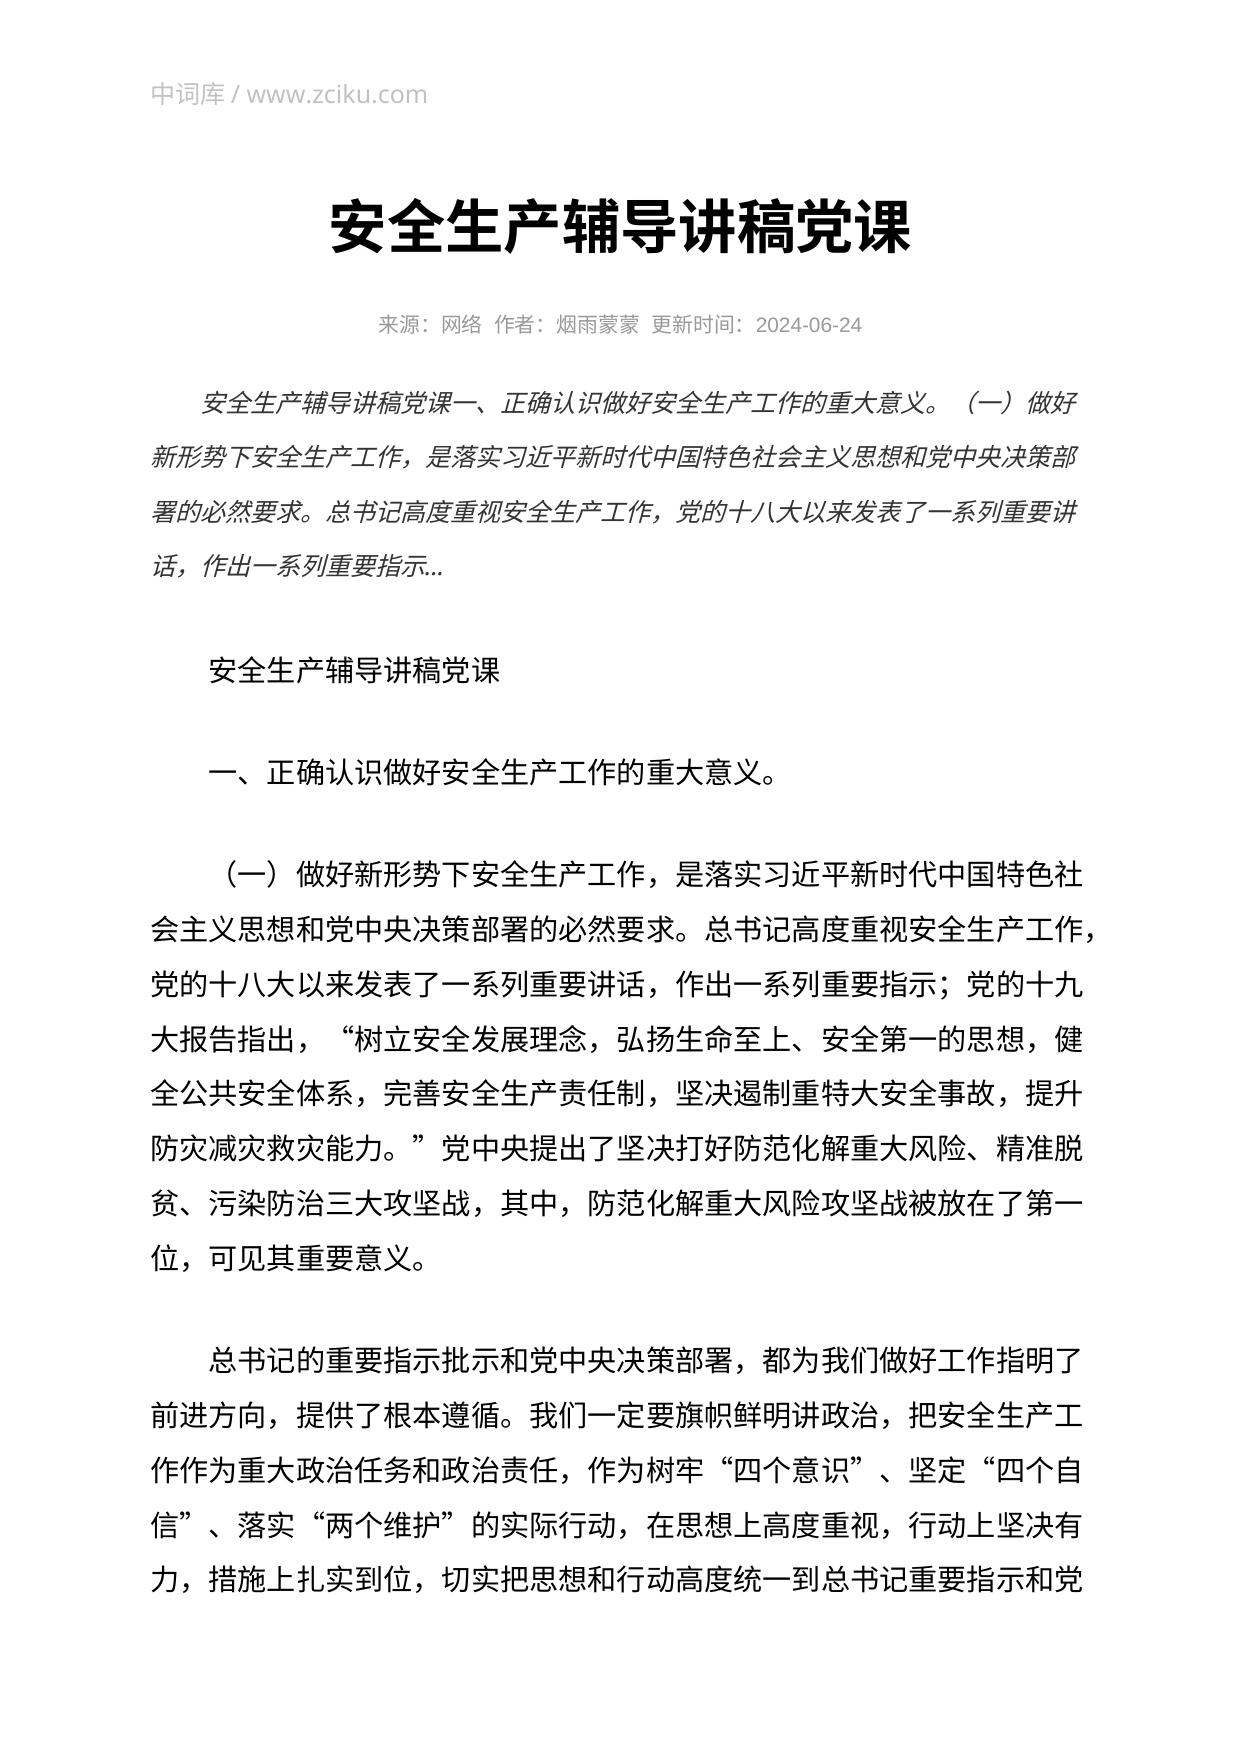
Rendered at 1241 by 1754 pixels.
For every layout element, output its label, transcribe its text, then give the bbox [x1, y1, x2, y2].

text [150, 1337, 1090, 1599]
subtitle 安全生产辅导讲稿党课 [150, 181, 1090, 266]
text 来源：网络 作者：烟雨蒙蒙 更新时间：2024-06-24 [150, 313, 1090, 337]
text 一、正确认识做好安全生产工作的重大意义。 [150, 749, 1090, 792]
text 安全生产辅导讲稿党课 [150, 648, 1090, 690]
text 安全生产辅导讲稿党课一、正确认识做好安全生产工作的重大意义。（一）做好新形势下安全生产工作，是落实习近平新时代中国特色社会主义思想和党中央决策部署的必然要求。总书记高度重视安全生产工作，党的十八大以来发表了一系列重要讲话，作出一系列重要指示... [150, 383, 1090, 583]
text （一）做好新形势下安全生产工作，是落实习近平新时代中国特色社会主义思想和党中央决策部署的必然要求。总书记高度重视安全生产工作，党的十八大以来发表了一系列重要讲话，作出一系列重要指示；党的十九大报告指出，“树立安全发展理念，弘扬生命至上、安全第一的思想，健全公共安全体系，完善安全生产责任制，坚决遏制重特大安全事故，提升防灾减灾救灾能力。”党中央提出了坚决打好防范化解重大风险、精准脱贫、污染防治三大攻坚战，其中，防范化解重大风险攻坚战被放在了第一位，可见其重要意义。 [150, 851, 1090, 1278]
